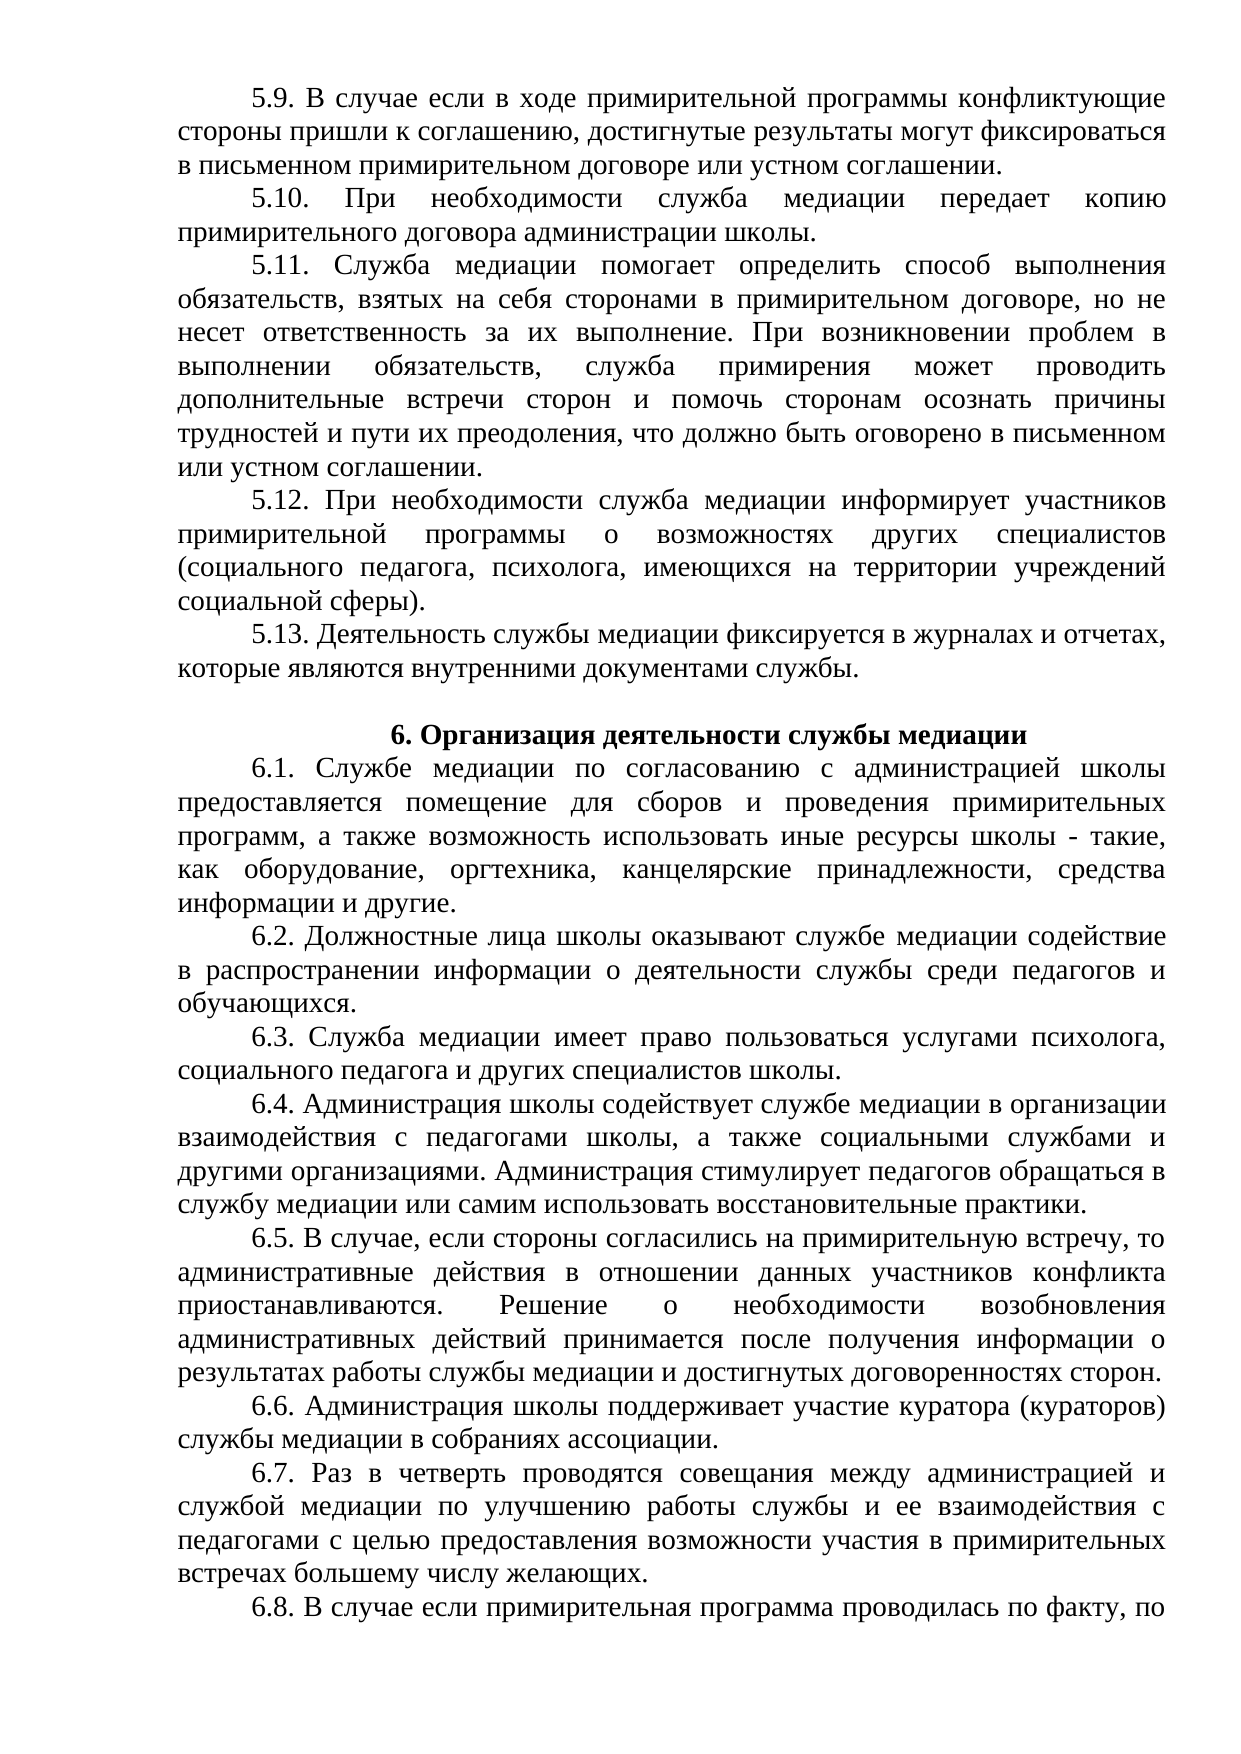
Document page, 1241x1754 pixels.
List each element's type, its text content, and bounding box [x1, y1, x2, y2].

text 5.10. При необходимости служба медиации передает копию примирительного договора администрации школы. [177, 180, 1167, 247]
text 6.4. Администрация школы содействует службе медиации в организации взаимодействия с педагогами школы, а также социальными службами и другими организациями. Администрация стимулирует педагогов обращаться в службу медиации или самим использовать восстановительные практики. [177, 1086, 1167, 1220]
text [177, 1589, 1167, 1623]
text 5.13. Деятельность службы медиации фиксируется в журналах и отчетах, которые являются внутренними документами службы. [177, 616, 1167, 683]
text 6.5. В случае, если стороны согласились на примирительную встречу, то административные действия в отношении данных участников конфликта приостанавливаются. Решение о необходимости возобновления административных действий принимается после получения информации о результатах работы службы медиации и достигнутых договоренностях сторон. [177, 1220, 1167, 1388]
text 5.12. При необходимости служба медиации информирует участников примирительной программы о возможностях других специалистов (социального педагога, психолога, имеющихся на территории учреждений социальной сферы). [177, 482, 1167, 616]
text 5.9. В случае если в ходе примирительной программы конфликтующие стороны пришли к соглашению, достигнутые результаты могут фиксироваться в письменном примирительном договоре или устном соглашении. [177, 80, 1167, 180]
text 6.7. Раз в четверть проводятся совещания между администрацией и службой медиации по улучшению работы службы и ее взаимодействия с педагогами с целью предоставления возможности участия в примирительных встречах большему числу желающих. [177, 1455, 1167, 1589]
text 6.3. Служба медиации имеет право пользоваться услугами психолога, социального педагога и других специалистов школы. [177, 1019, 1167, 1086]
text 6. Организация деятельности службы медиации [177, 717, 1167, 751]
text 6.6. Администрация школы поддерживает участие куратора (кураторов) службы медиации в собраниях ассоциации. [177, 1388, 1167, 1455]
text 6.1. Службе медиации по согласованию с администрацией школы предоставляется помещение для сборов и проведения примирительных программ, а также возможность использовать иные ресурсы школы - такие, как оборудование, оргтехника, канцелярские принадлежности, средства информации и другие. [177, 751, 1167, 918]
text 6.2. Должностные лица школы оказывают службе медиации содействие в распространении информации о деятельности службы среди педагогов и обучающихся. [177, 918, 1167, 1019]
text 5.11. Служба медиации помогает определить способ выполнения обязательств, взятых на себя сторонами в примирительном договоре, но не несет ответственность за их выполнение. При возникновении проблем в выполнении обязательств, служба примирения может проводить дополнительные встречи сторон и помочь сторонам осознать причины трудностей и пути их преодоления, что должно быть оговорено в письменном или устном соглашении. [177, 247, 1167, 482]
